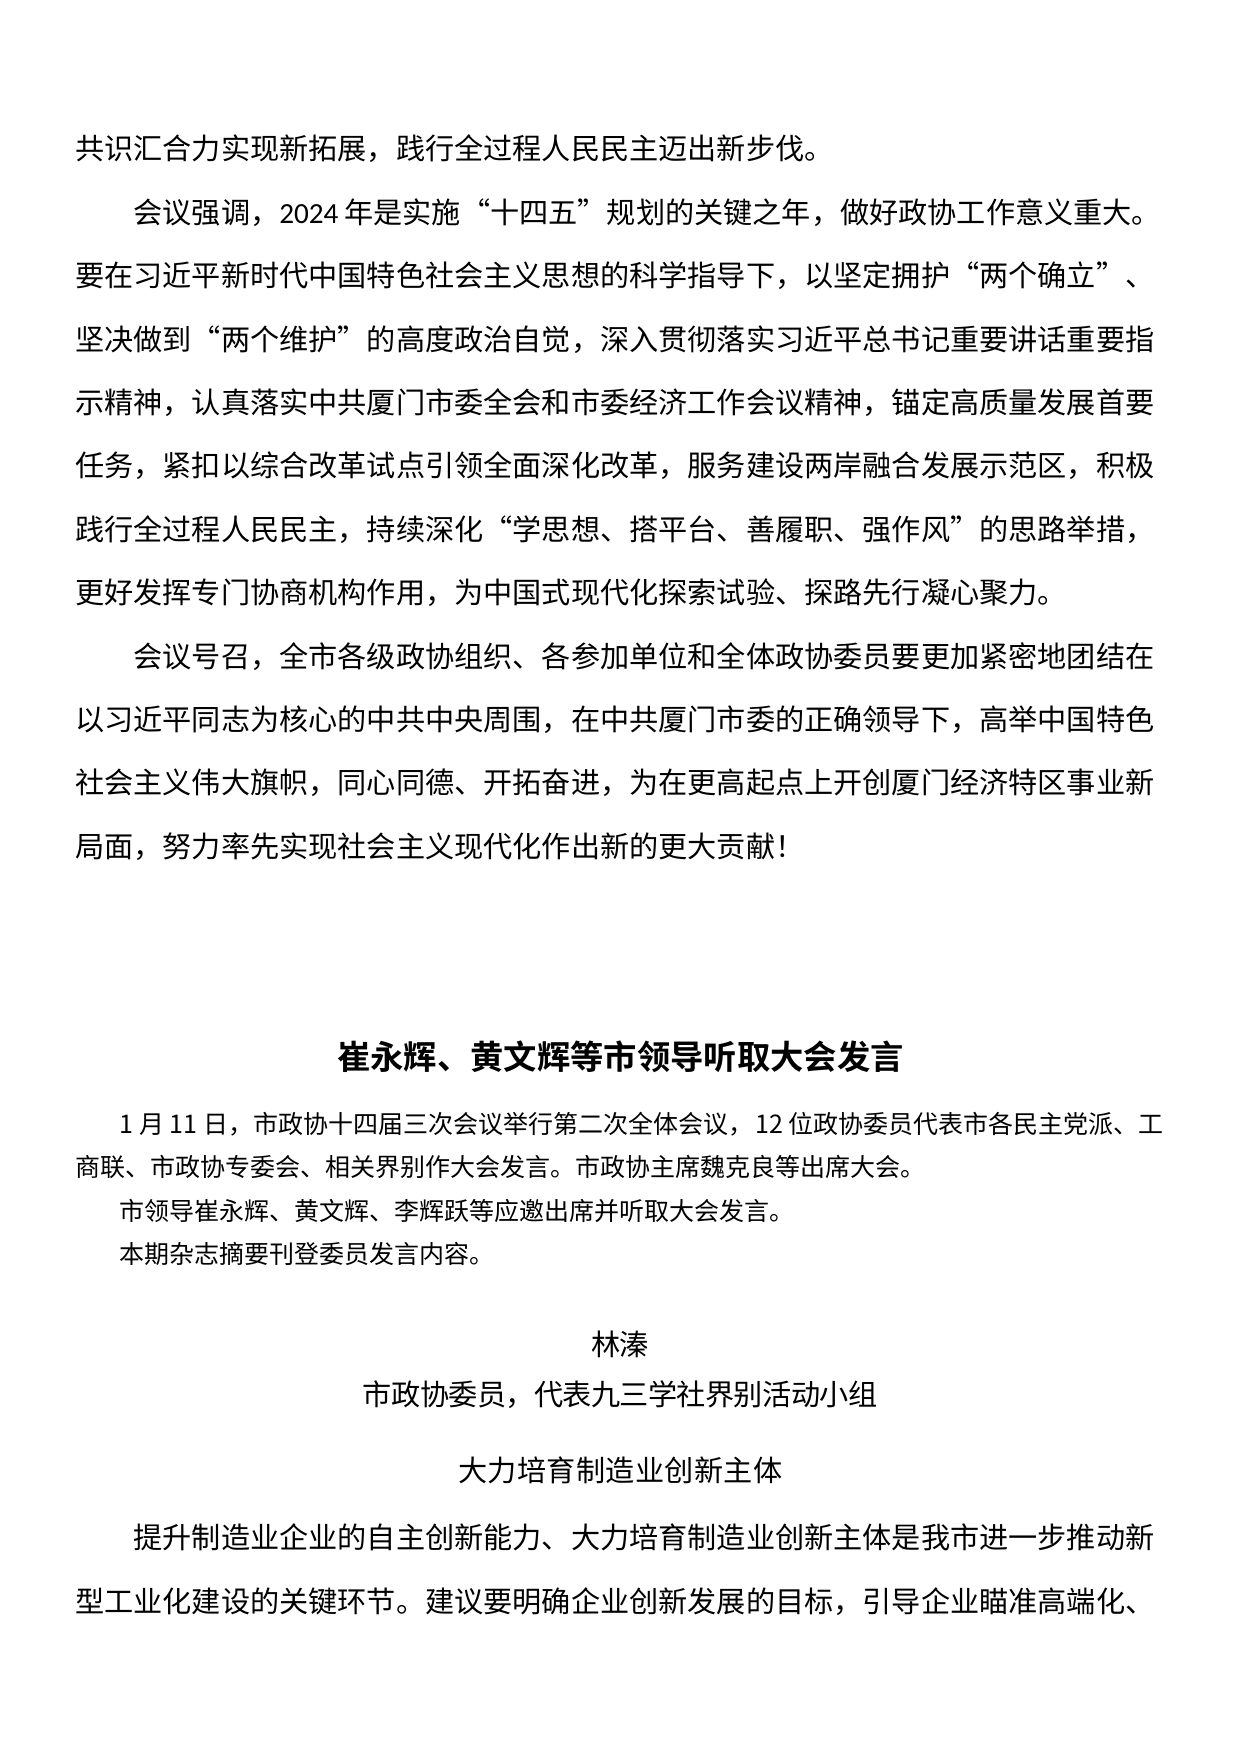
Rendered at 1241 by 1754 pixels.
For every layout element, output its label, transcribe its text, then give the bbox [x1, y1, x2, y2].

text 市政协委员，代表九三学社界别活动小组 [75, 1372, 1165, 1414]
text 大力培育制造业创新主体 [75, 1448, 1165, 1490]
text 本期杂志摘要刊登委员发言内容。 [75, 1234, 1165, 1271]
text 会议强调，2024年是实施“十四五”规划的关键之年，做好政协工作意义重大。要在习近平新时代中国特色社会主义思想的科学指导下，以坚定拥护“两个确立”、坚决做到“两个维护”的高度政治自觉，深入贯彻落实习近平总书记重要讲话重要指示精神，认真落实中共厦门市委全会和市委经济工作会议精神，锚定高质量发展首要任务，紧扣以综合改革试点引领全面深化改革，服务建设两岸融合发展示范区，积极践行全过程人民民主，持续深化“学思想、搭平台、善履职、强作风”的思路举措，更好发挥专门协商机构作用，为中国式现代化探索试验、探路先行凝心聚力。 [75, 189, 1165, 612]
text 1 月 11 日，市政协十四届三次会议举行第二次全体会议，12 位政协委员代表市各民主党派、工商联、市政协专委会、相关界别作大会发言。市政协主席魏克良等出席大会。 [75, 1104, 1165, 1184]
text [75, 126, 1165, 168]
text 市领导崔永辉、黄文辉、李辉跃等应邀出席并听取大会发言。 [75, 1191, 1165, 1227]
text 林溱 [75, 1321, 1165, 1363]
text 崔永辉、黄文辉等市领导听取大会发言 [75, 1031, 1165, 1079]
text 会议号召，全市各级政协组织、各参加单位和全体政协委员要更加紧密地团结在以习近平同志为核心的中共中央周围，在中共厦门市委的正确领导下，高举中国特色社会主义伟大旗帜，同心同德、开拓奋进，为在更高起点上开创厦门经济特区事业新局面，努力率先实现社会主义现代化作出新的更大贡献！ [75, 633, 1165, 866]
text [75, 1515, 1165, 1621]
